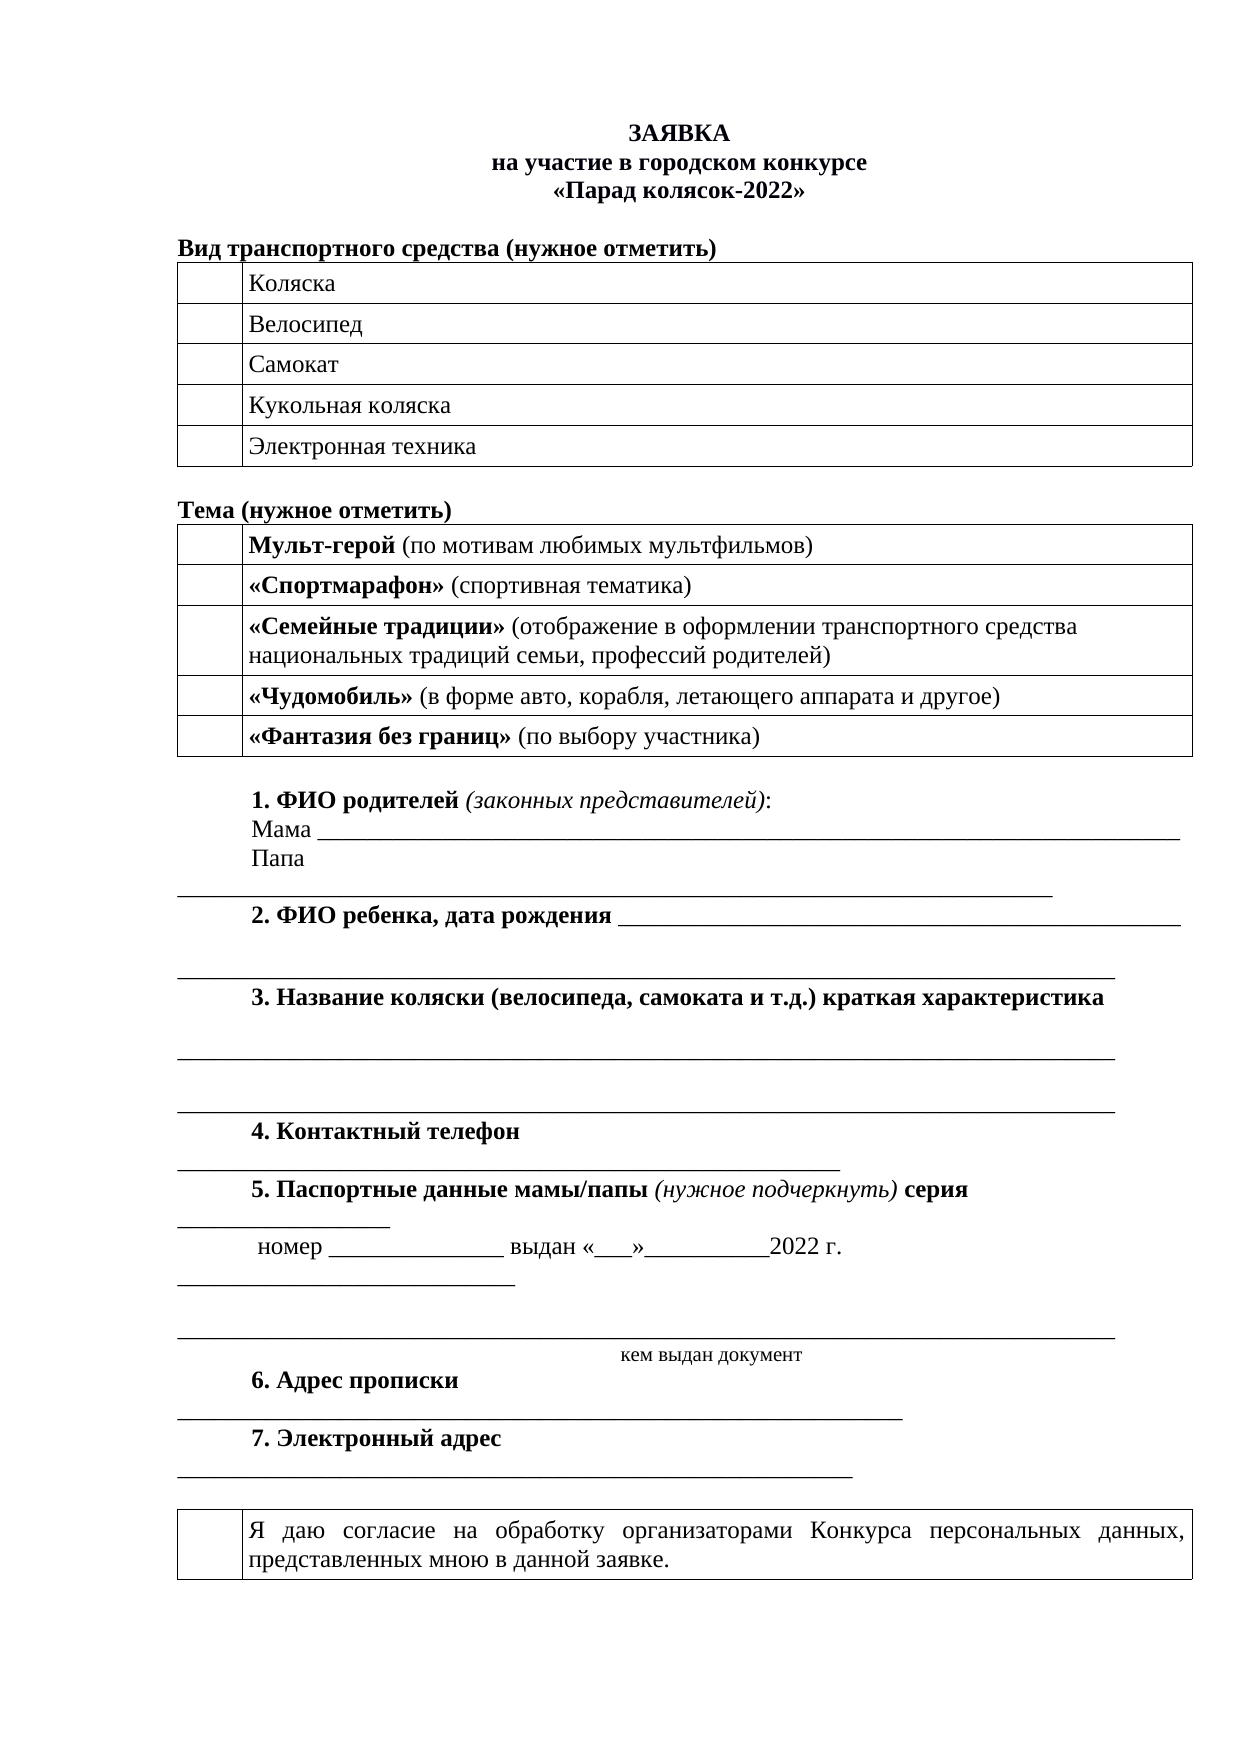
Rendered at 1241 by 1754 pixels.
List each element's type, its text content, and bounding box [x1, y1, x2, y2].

text ___________________________________________________________________________ [177, 1289, 1181, 1341]
text кем выдан документ [177, 1341, 1181, 1366]
table_cell «Семейные традиции» (отображение в оформлении транспортного средства национальных традиций семьи, профессий родителей) [243, 606, 1192, 674]
text 3. Название коляски (велосипеда, самоката и т.д.) краткая характеристика [177, 982, 1181, 1011]
table_header Коляска [243, 263, 1192, 303]
table_cell [178, 606, 242, 674]
table_cell Электронная техника [243, 426, 1192, 466]
text 6. Адрес прописки __________________________________________________________ [177, 1366, 1181, 1423]
table_header Я даю согласие на обработку организаторами Конкурса персональных данных, представленных мною в данной заявке. [243, 1510, 1192, 1579]
text Папа ______________________________________________________________________ [177, 843, 1181, 900]
table_cell Кукольная коляска [243, 385, 1192, 425]
text Вид транспортного средства (нужное отметить) [177, 233, 1181, 262]
text Мама _____________________________________________________________________ [177, 814, 1181, 843]
table_header [178, 1510, 242, 1579]
table_cell Велосипед [243, 304, 1192, 343]
table_header [178, 525, 242, 564]
text на участие в городском конкурсе [177, 147, 1181, 176]
table_header [178, 263, 242, 303]
text 1. ФИО родителей (законных представителей): [177, 785, 1181, 814]
table_cell [178, 676, 242, 715]
text 5. Паспортные данные мамы/папы (нужное подчеркнуть) серия _________________ [177, 1174, 1181, 1231]
table_cell «Чудомобиль» (в форме авто, корабля, летающего аппарата и другое) [243, 676, 1192, 715]
table_cell [178, 565, 242, 605]
table_cell [178, 344, 242, 384]
text 7. Электронный адрес ______________________________________________________ [177, 1423, 1181, 1481]
text ___________________________________________________________________________ [177, 929, 1181, 982]
text номер ______________ выдан «___»__________2022 г. ___________________________ [177, 1231, 1181, 1289]
table_cell Самокат [243, 344, 1192, 384]
text ___________________________________________________________________________ [177, 1011, 1181, 1063]
table_header Мульт-герой (по мотивам любимых мультфильмов) [243, 525, 1192, 564]
text 4. Контактный телефон _____________________________________________________ [177, 1116, 1181, 1174]
table_cell «Фантазия без границ» (по выбору участника) [243, 716, 1192, 756]
table_cell «Спортмарафон» (спортивная тематика) [243, 565, 1192, 605]
text Тема (нужное отметить) [177, 495, 1181, 523]
table_cell [178, 385, 242, 425]
table_cell [178, 716, 242, 756]
text ___________________________________________________________________________ [177, 1063, 1181, 1116]
table_cell [178, 426, 242, 466]
text 2. ФИО ребенка, дата рождения _____________________________________________ [177, 900, 1181, 929]
text «Парад колясок-2022» [177, 176, 1181, 204]
table_cell [178, 304, 242, 343]
text ЗАЯВКА [177, 118, 1181, 147]
